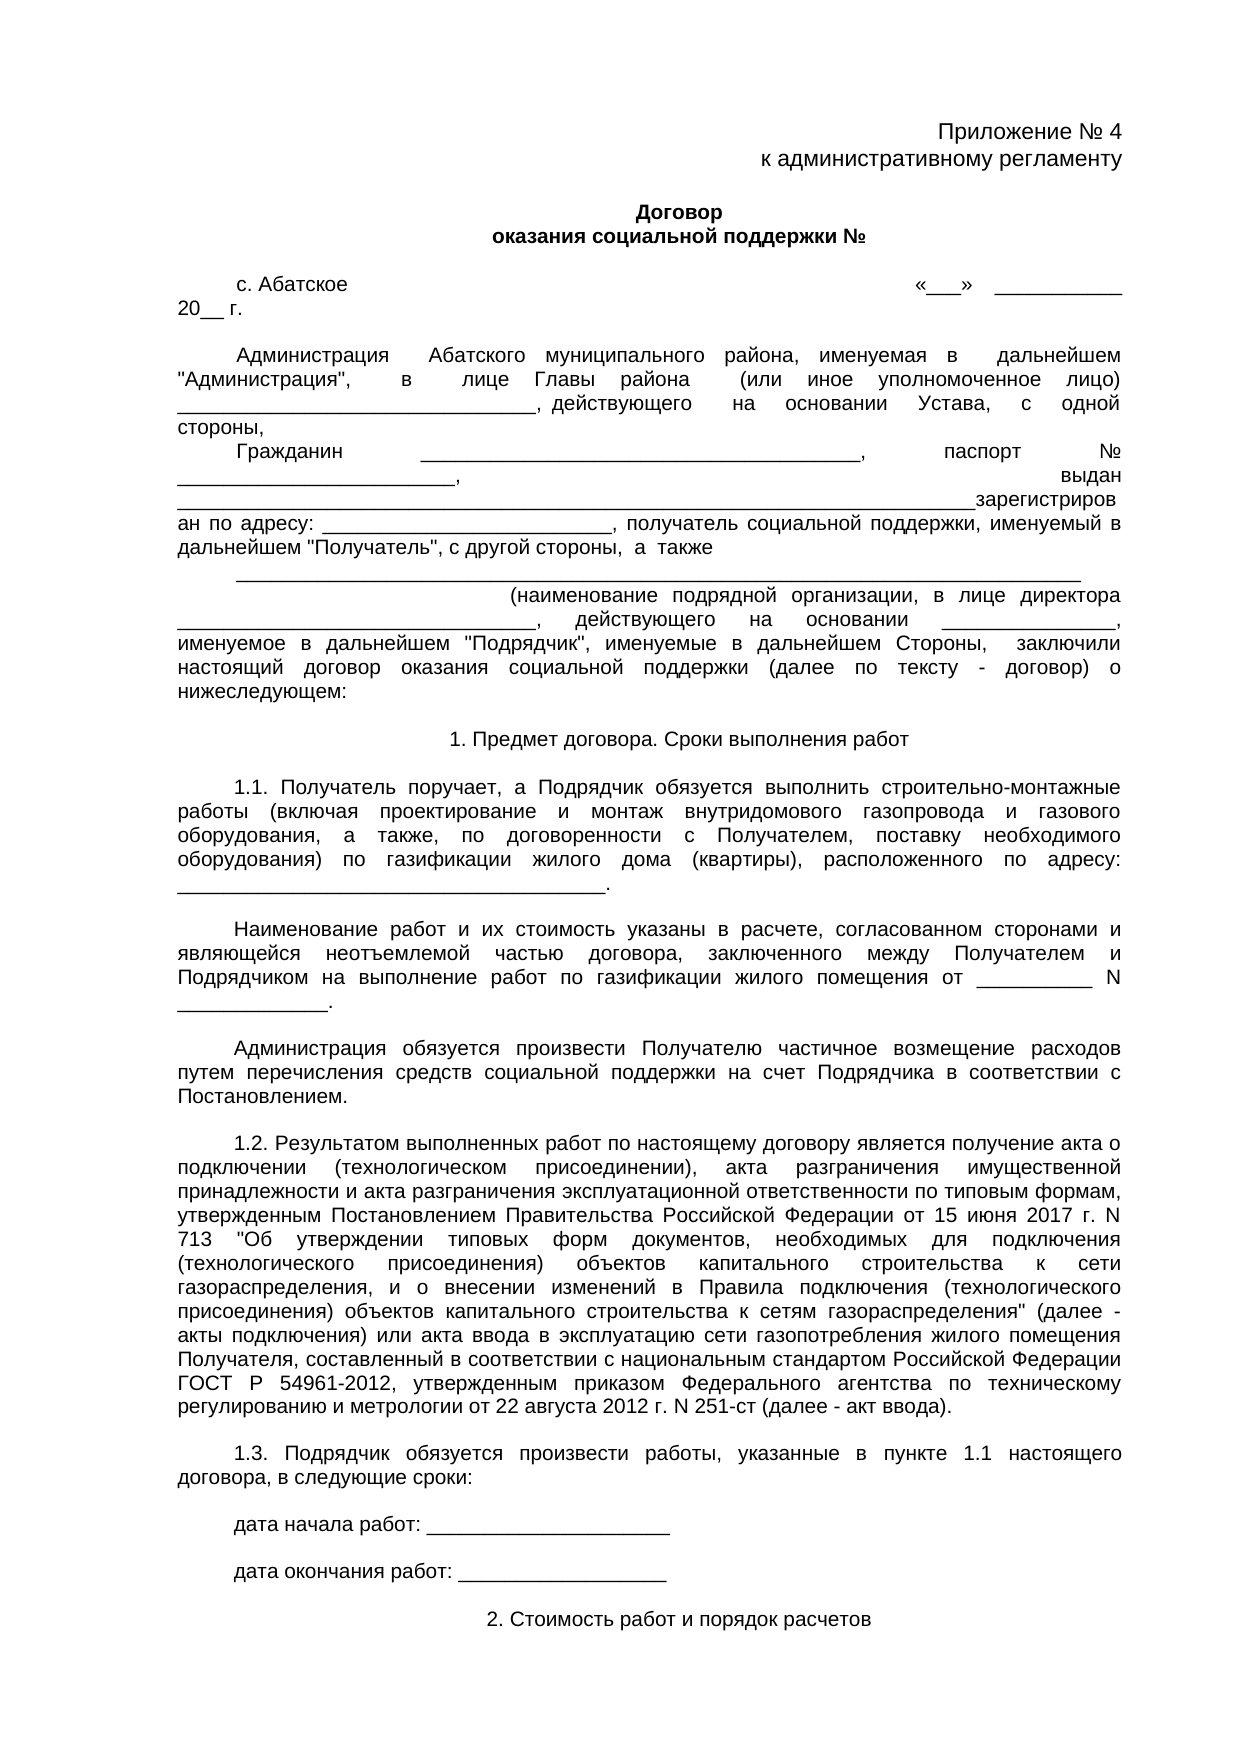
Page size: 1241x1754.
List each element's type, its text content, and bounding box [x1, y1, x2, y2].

text Гражданин ______________________________________, паспорт № ________________________, выдан _____________________________________________________________________зарегистрирован по адресу: _________________________, получатель социальной поддержки, именуемый в дальнейшем "Получатель", с другой стороны, а также [177, 439, 1122, 559]
text (наименование подрядной организации, в лице директора _______________________________, действующего на основании _______________, именуемое в дальнейшем "Подрядчик", именуемые в дальнейшем Стороны, заключили настоящий договор оказания социальной поддержки (далее по тексту - договор) о нижеследующем: [177, 583, 1122, 703]
text Наименование работ и их стоимость указаны в расчете, согласованном сторонами и являющейся неотъемлемой частью договора, заключенного между Получателем и Подрядчиком на выполнение работ по газификации жилого помещения от __________ N _____________. [177, 917, 1122, 1013]
text дата окончания работ: __________________ [177, 1559, 1122, 1583]
text 2. Стоимость работ и порядок расчетов [177, 1607, 1122, 1631]
text 1.1. Получатель поручает, а Подрядчик обязуется выполнить строительно-монтажные работы (включая проектирование и монтаж внутридомового газопровода и газового оборудования, а также, по договоренности с Получателем, поставку необходимого оборудования) по газификации жилого дома (квартиры), расположенного по адресу: _____________________________________. [177, 774, 1122, 894]
text к административному регламенту [177, 144, 1122, 171]
text _________________________________________________________________________ [177, 559, 1122, 583]
text дата начала работ: _____________________ [177, 1512, 1122, 1536]
text Администрация Абатского муниципального района, именуемая в дальнейшем "Администрация", в лице Главы района (или иное уполномоченное лицо) _______________________________, действующего на основании Устава, с одной стороны, [177, 343, 1122, 439]
text 1.2. Результатом выполненных работ по настоящему договору является получение акта о подключении (технологическом присоединении), акта разграничения имущественной принадлежности и акта разграничения эксплуатационной ответственности по типовым формам, утвержденным Постановлением Правительства Российской Федерации от 15 июня . N 713 "Об утверждении типовых форм документов, необходимых для подключения (технологического присоединения) объектов капитального строительства к сети газораспределения, и о внесении изменений в Правила подключения (технологического присоединения) объектов капитального строительства к сетям газораспределения" (далее - акты подключения) или акта ввода в эксплуатацию сети газопотребления жилого помещения Получателя, составленный в соответствии с национальным стандартом Российской Федерации ГОСТ Р 54961-2012, утвержденным приказом Федерального агентства по техническому регулированию и метрологии от 22 августа . N 251-ст (далее - акт ввода). [177, 1131, 1122, 1418]
text оказания социальной поддержки № [177, 223, 1122, 247]
text с. Абатское «___» ___________ 20__ г. [177, 271, 1122, 319]
text Администрация обязуется произвести Получателю частичное возмещение расходов путем перечисления средств социальной поддержки на счет Подрядчика в соответствии с Постановлением. [177, 1036, 1122, 1108]
text Приложение № 4 [177, 118, 1122, 144]
text Договор [177, 199, 1122, 223]
text 1.3. Подрядчик обязуется произвести работы, указанные в пункте 1.1 настоящего договора, в следующие сроки: [177, 1441, 1122, 1489]
text 1. Предмет договора. Сроки выполнения работ [177, 727, 1122, 751]
